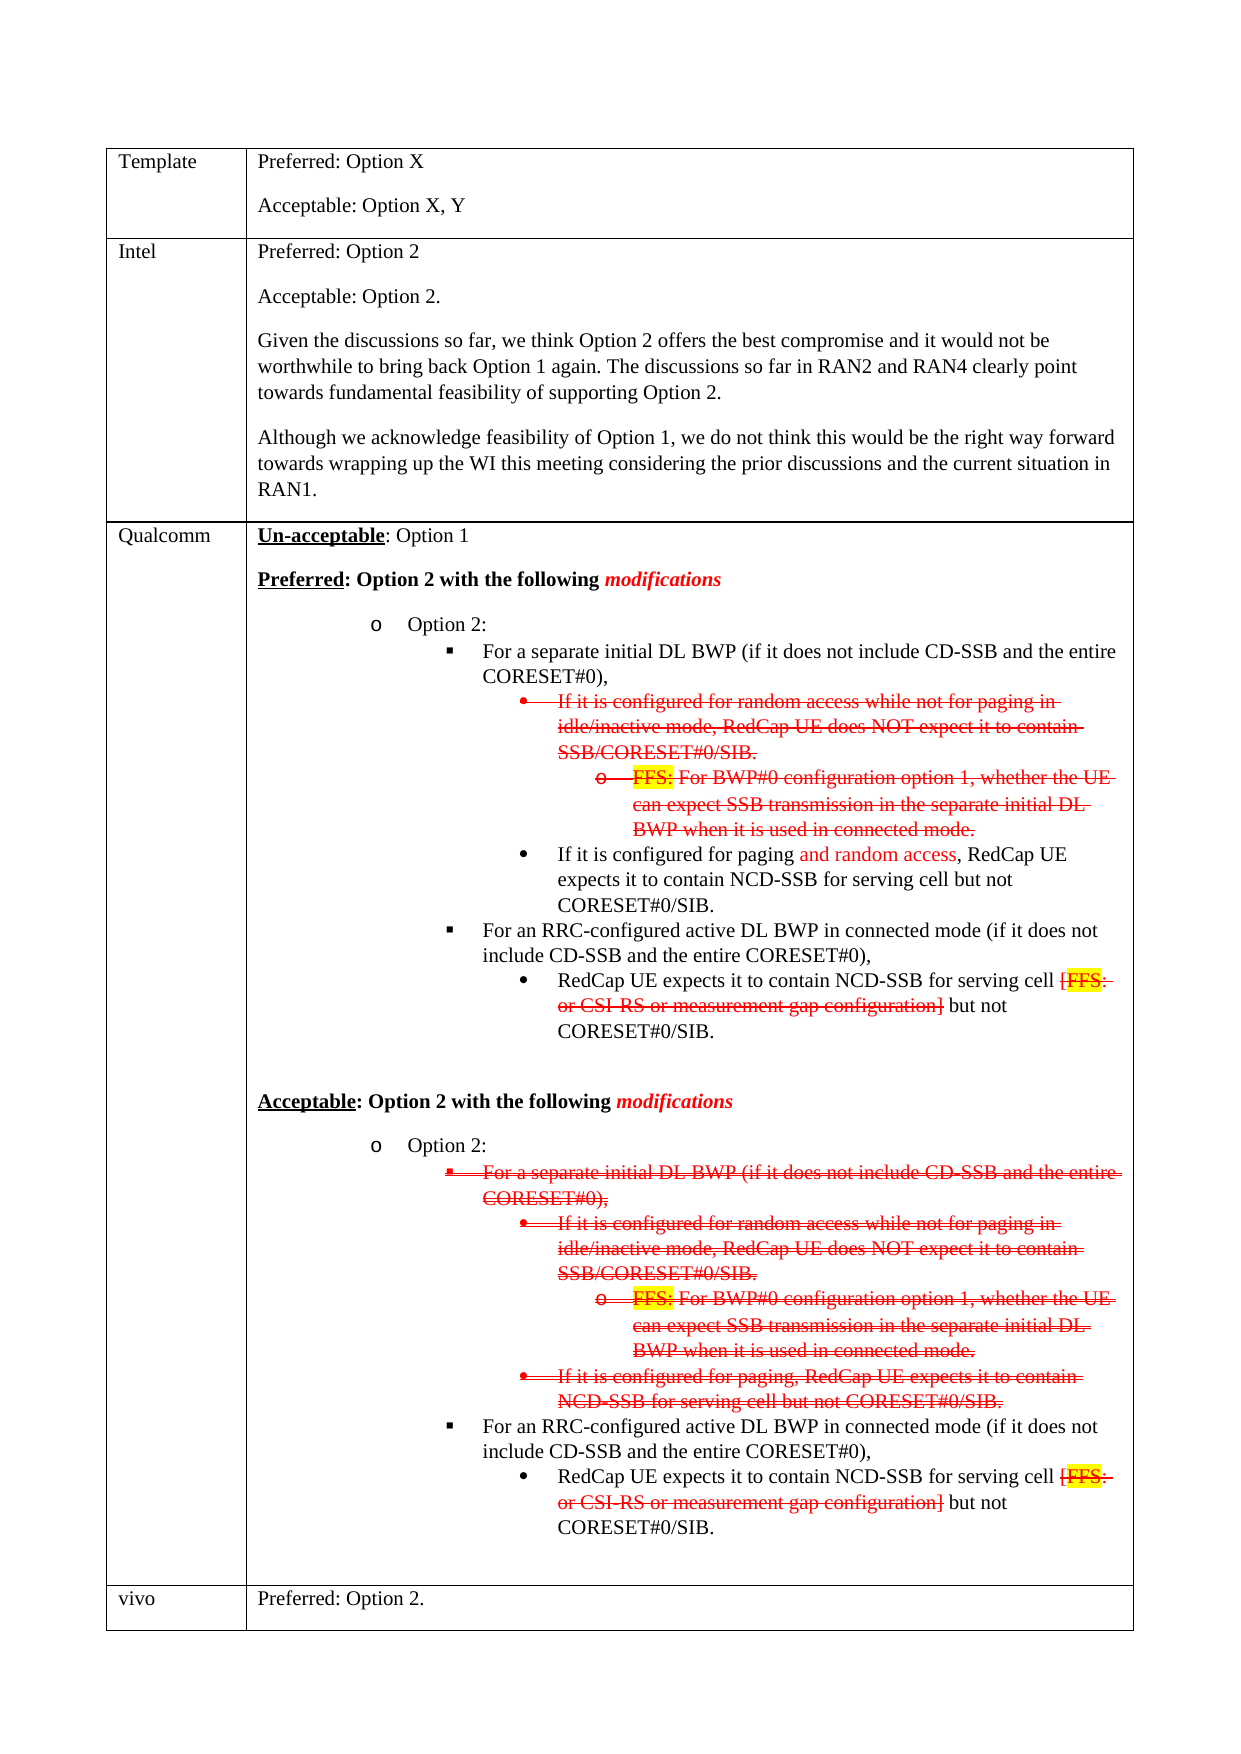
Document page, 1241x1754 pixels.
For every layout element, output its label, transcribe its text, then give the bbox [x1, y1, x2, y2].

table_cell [247, 1586, 1133, 1630]
table_cell Un-acceptable: Option 1 Preferred: Option 2 with the following modifications Option 2: For a separate initial DL BWP (if it does not include CD-SSB and the entire CORESET#0), If it is configured for random access while not for paging in idle/inactive mode, RedCap UE does NOT expect it to contain SSB/CORESET#0/SIB. FFS: For BWP#0 configuration option 1, whether the UE can expect SSB transmission in the separate initial DL BWP when it is used in connected mode. If it is configured for paging and random access, RedCap UE expects it to contain NCD-SSB for serving cell but not CORESET#0/SIB. For an RRC-configured active DL BWP in connected mode (if it does not include CD-SSB and the entire CORESET#0), RedCap UE expects it to contain NCD-SSB for serving cell [FFS: or CSI-RS or measurement gap configuration] but not CORESET#0/SIB. Acceptable: Option 2 with the following modifications Option 2: For a separate initial DL BWP (if it does not include CD-SSB and the entire CORESET#0), If it is configured for random access while not for paging in idle/inactive mode, RedCap UE does NOT expect it to contain SSB/CORESET#0/SIB. FFS: For BWP#0 configuration option 1, whether the UE can expect SSB transmission in the separate initial DL BWP when it is used in connected mode. If it is configured for paging, RedCap UE expects it to contain NCD-SSB for serving cell but not CORESET#0/SIB. For an RRC-configured active DL BWP in connected mode (if it does not include CD-SSB and the entire CORESET#0), RedCap UE expects it to contain NCD-SSB for serving cell [FFS: or CSI-RS or measurement gap configuration] but not CORESET#0/SIB. [247, 523, 1133, 1585]
table_cell vivo [107, 1586, 246, 1630]
table_cell Intel [107, 239, 246, 521]
table_cell Template [107, 149, 246, 238]
table_cell Qualcomm [107, 523, 246, 1585]
table_cell Preferred: Option X Acceptable: Option X, Y [247, 149, 1133, 238]
table_cell Preferred: Option 2 Acceptable: Option 2. Given the discussions so far, we think Option 2 offers the best compromise and it would not be worthwhile to bring back Option 1 again. The discussions so far in RAN2 and RAN4 clearly point towards fundamental feasibility of supporting Option 2. Although we acknowledge feasibility of Option 1, we do not think this would be the right way forward towards wrapping up the WI this meeting considering the prior discussions and the current situation in RAN1. [247, 239, 1133, 521]
